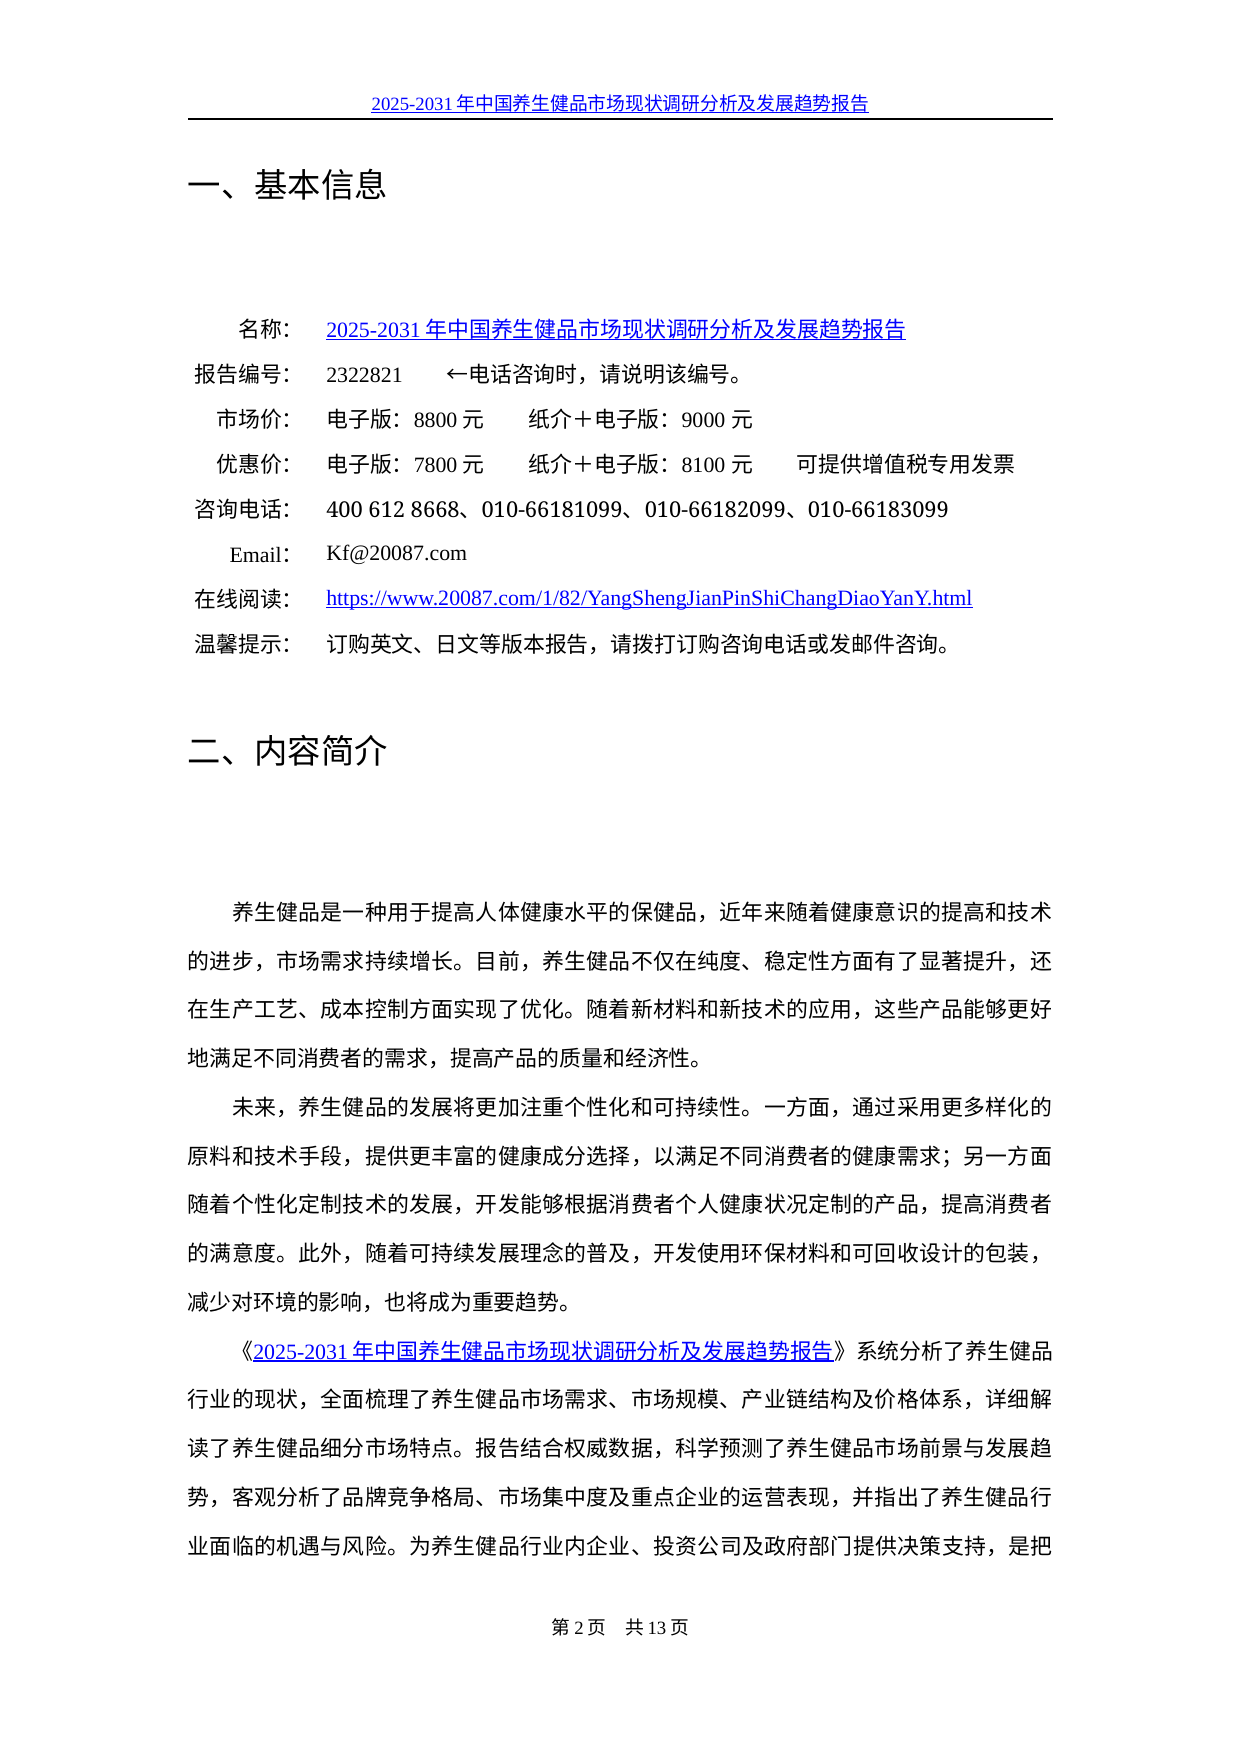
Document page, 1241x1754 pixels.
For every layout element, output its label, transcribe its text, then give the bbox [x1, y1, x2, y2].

table_cell [315, 582, 1073, 627]
table_header 名称： [167, 312, 315, 357]
table_cell 市场价： [167, 402, 315, 447]
table_cell 电子版：7800 元 纸介＋电子版：8100 元 可提供增值税专用发票 [315, 447, 1073, 492]
table_cell 2322821 ←电话咨询时，请说明该编号。 [315, 357, 1073, 402]
table_cell Email： [167, 537, 315, 582]
table_cell 订购英文、日文等版本报告，请拨打订购咨询电话或发邮件咨询。 [315, 627, 1073, 672]
table_cell 咨询电话： [167, 492, 315, 537]
table_cell 优惠价： [167, 447, 315, 492]
table_cell Kf@20087.com [315, 537, 1073, 582]
title 二、内容简介 [187, 717, 1053, 782]
table_cell 报告编号： [167, 357, 315, 402]
table_cell 电子版：8800 元 纸介＋电子版：9000 元 [315, 402, 1073, 447]
table_header 2025-2031年中国养生健品市场现状调研分析及发展趋势报告 [315, 312, 1073, 357]
table_cell 温馨提示： [167, 627, 315, 672]
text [187, 894, 1053, 1561]
table_cell 400 612 8668、010-66181099、010-66182099、010-66183099 [315, 492, 1073, 537]
table_cell 在线阅读： [167, 582, 315, 627]
title 一、基本信息 [187, 150, 1053, 215]
